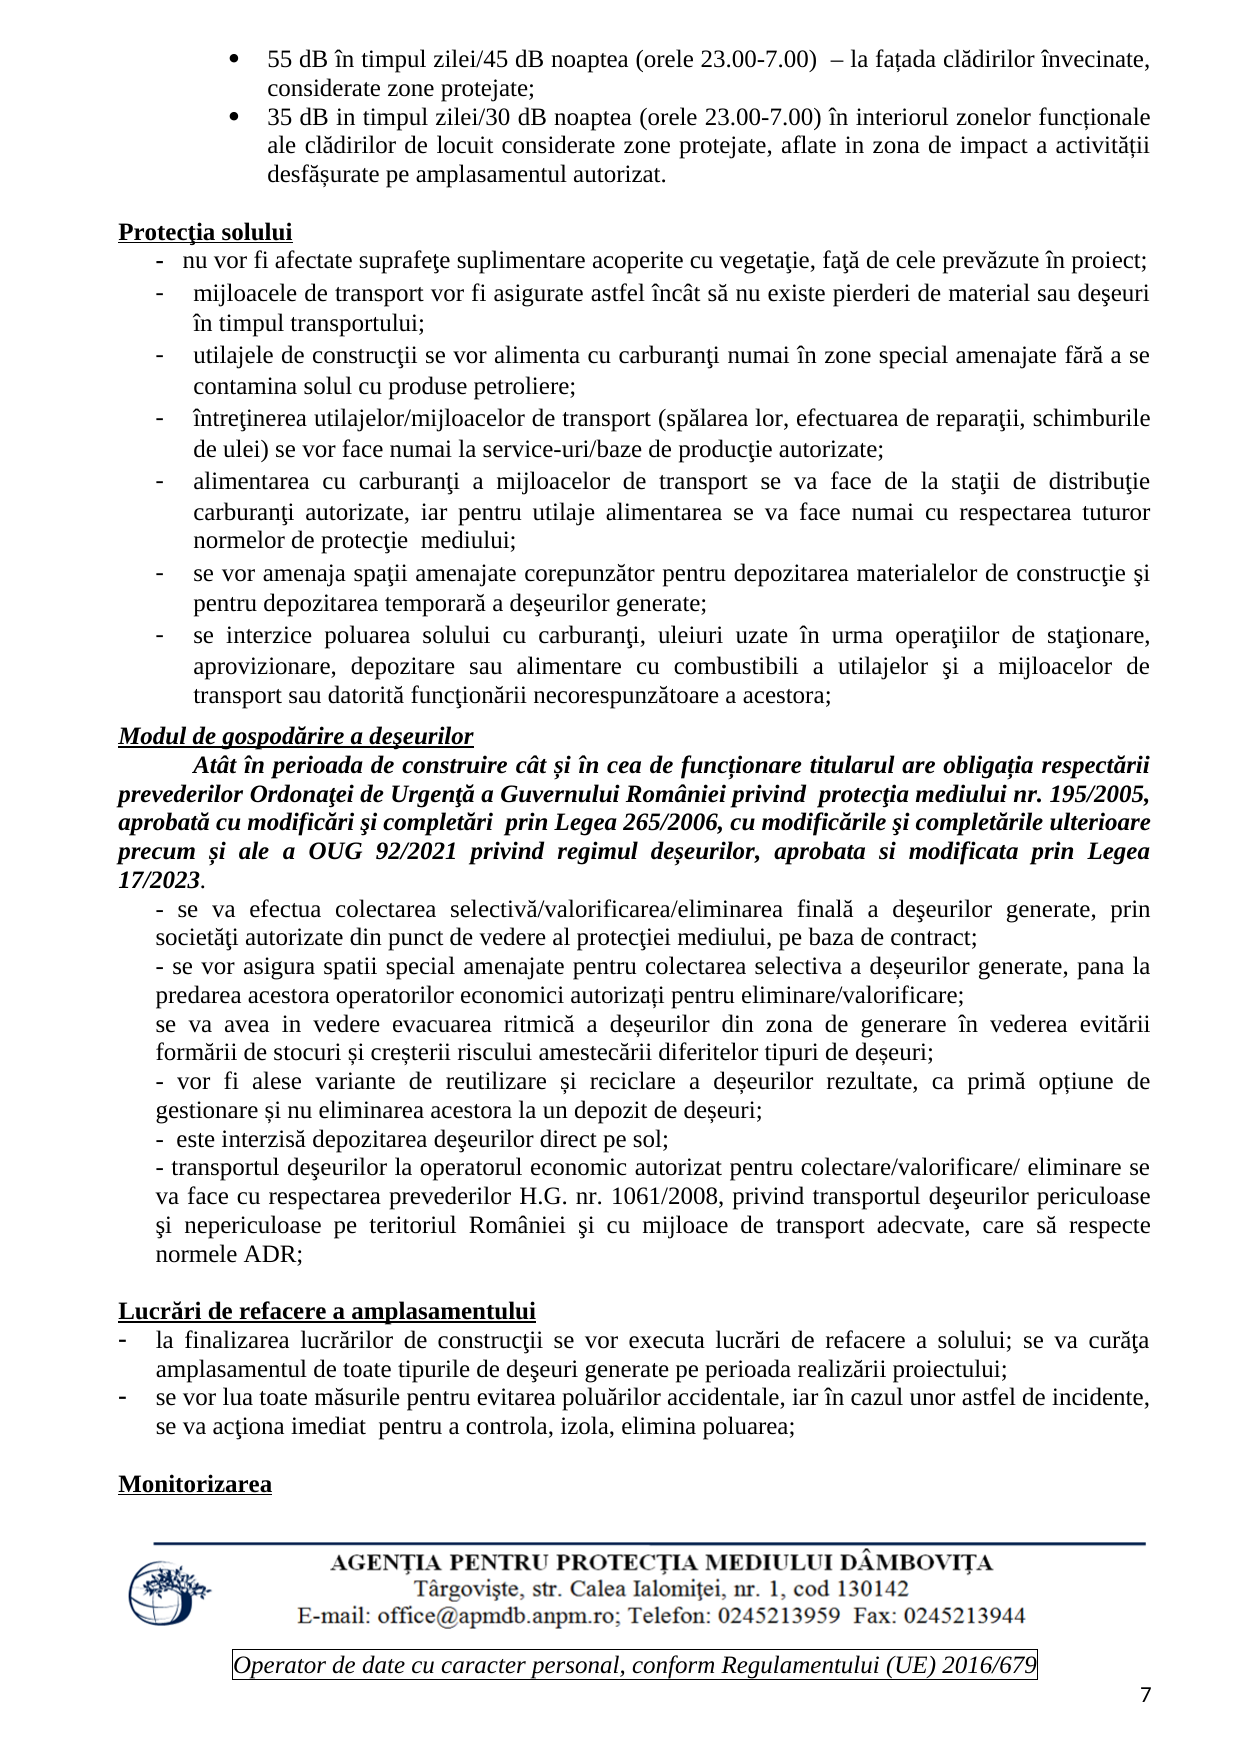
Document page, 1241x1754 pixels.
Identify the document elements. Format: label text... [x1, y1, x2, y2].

picture [123, 1536, 1147, 1649]
list se vor amenaja spaţii amenajate corepunzător pentru depozitarea materialelor de construcţie şi pentru depozitarea temporară a deşeurilor generate; [156, 554, 1152, 617]
subtitle Modul de gospodărire a deşeurilor [118, 721, 1152, 750]
list utilajele de construcţii se vor alimenta cu carburanţi numai în zone special amenajate fără a se contamina solul cu produse petroliere; [156, 337, 1152, 400]
list 55 dB în timpul zilei/45 dB noaptea (orele 23.00-7.00) – la fațada clădirilor învecinate, considerate zone protejate; [229, 44, 1152, 102]
list la finalizarea lucrărilor de construcţii se vor executa lucrări de refacere a solului; se va curăţa amplasamentul de toate tipurile de deşeuri generate pe perioada realizării proiectului; [118, 1325, 1152, 1382]
text Lucrări de refacere a amplasamentului [118, 1296, 1152, 1325]
text - transportul deşeurilor la operatorul economic autorizat pentru colectare/valorificare/ eliminare se va face cu respectarea prevederilor H.G. nr. 1061/2008, privind transportul deşeurilor periculoase şi nepericuloase pe teritoriul României şi cu mijloace de transport adecvate, care să respecte normele ADR; [155, 1152, 1152, 1267]
list 35 dB in timpul zilei/30 dB noaptea (orele 23.00-7.00) în interiorul zonelor funcționale ale clădirilor de locuit considerate zone protejate, aflate in zona de impact a activității desfășurate pe amplasamentul autorizat. [229, 102, 1152, 188]
text Atât în perioada de construire cât și în cea de funcționare titularul are obligația respectării prevederilor Ordonaţei de Urgenţă a Guvernului României privind protecţia mediului nr. 195/2005, aprobată cu modificări şi completări prin Legea 265/2006, cu modificările şi completările ulterioare precum și ale a OUG 92/2021 privind regimul deșeurilor, aprobata si modificata prin Legea 17/2023. [118, 750, 1152, 894]
list întreţinerea utilajelor/mijloacelor de transport (spălarea lor, efectuarea de reparaţii, schimburile de ulei) se vor face numai la service-uri/baze de producţie autorizate; [156, 400, 1152, 463]
list se interzice poluarea solului cu carburanţi, uleiuri uzate în urma operaţiilor de staţionare, aprovizionare, depozitare sau alimentare cu combustibili a utilajelor şi a mijloacelor de transport sau datorită funcţionării necorespunzătoare a acestora; [156, 617, 1152, 709]
text Monitorizarea [118, 1469, 1152, 1497]
text - se vor asigura spatii special amenajate pentru colectarea selectiva a deșeurilor generate, pana la predarea acestora operatorilor economici autorizați pentru eliminare/valorificare; [155, 951, 1152, 1009]
text se va avea in vedere evacuarea ritmică a deșeurilor din zona de generare în vederea evitării formării de stocuri și creșterii riscului amestecării diferitelor tipuri de deșeuri; [155, 1009, 1152, 1066]
text - se va efectua colectarea selectivă/valorificarea/eliminarea finală a deşeurilor generate, prin societăţi autorizate din punct de vedere al protecţiei mediului, pe baza de contract; [155, 894, 1152, 951]
list se vor lua toate măsurile pentru evitarea poluărilor accidentale, iar în cazul unor astfel de incidente, se va acţiona imediat pentru a controla, izola, elimina poluarea; [118, 1382, 1152, 1440]
text - nu vor fi afectate suprafeţe suplimentare acoperite cu vegetaţie, faţă de cele prevăzute în proiect; [155, 246, 1152, 274]
text - este interzisă depozitarea deşeurilor direct pe sol; [155, 1124, 1152, 1152]
list alimentarea cu carburanţi a mijloacelor de transport se va face de la staţii de distribuţie carburanţi autorizate, iar pentru utilaje alimentarea se va face numai cu respectarea tuturor normelor de protecţie mediului; [156, 463, 1152, 554]
list mijloacele de transport vor fi asigurate astfel încât să nu existe pierderi de material sau deşeuri în timpul transportului; [156, 274, 1152, 337]
text Protecţia solului [118, 217, 1152, 246]
text - vor fi alese variante de reutilizare și reciclare a deșeurilor rezultate, ca primă opțiune de gestionare și nu eliminarea acestora la un depozit de deșeuri; [155, 1066, 1152, 1124]
